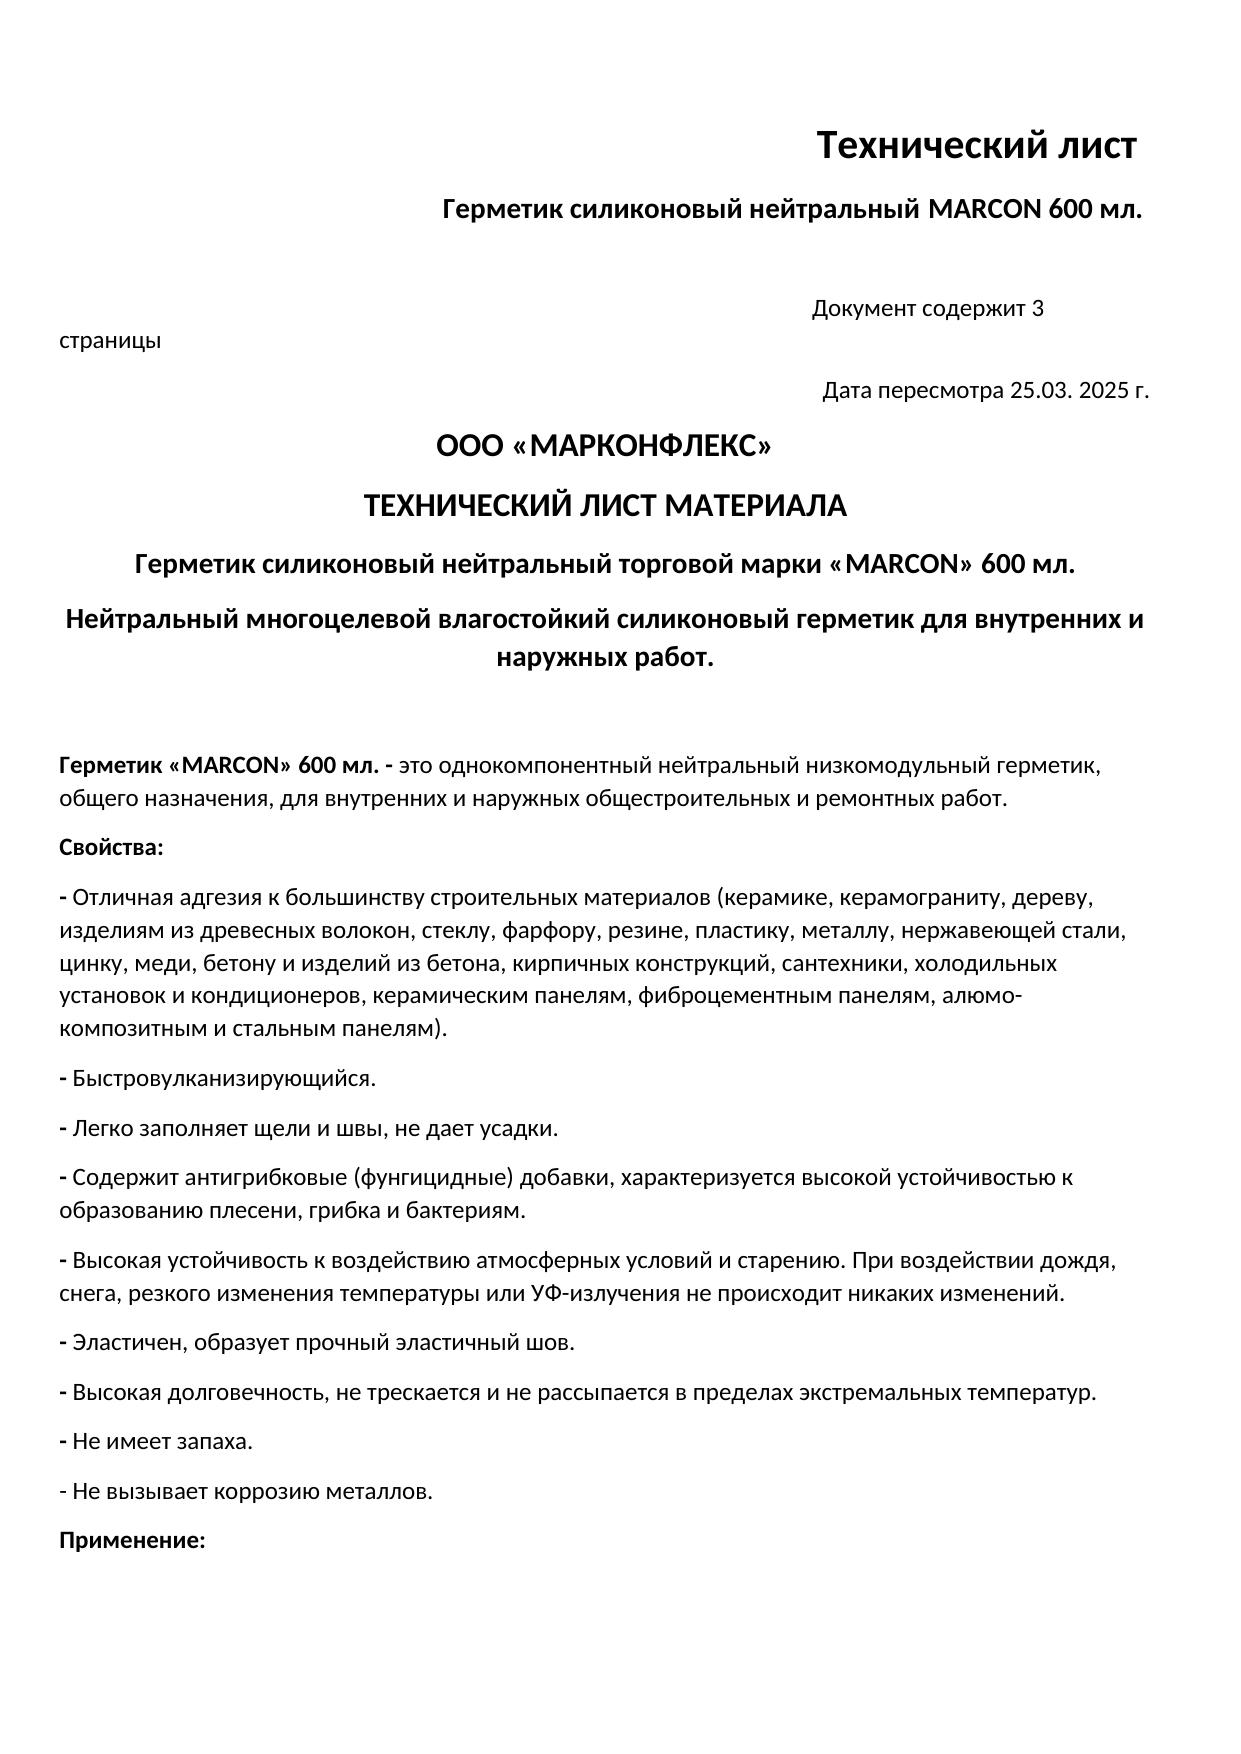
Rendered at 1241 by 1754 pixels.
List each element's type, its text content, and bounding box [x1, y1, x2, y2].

text Применение: [59, 1524, 1152, 1555]
text - Отличная адгезия к большинству строительных материалов (керамике, керамограниту, дереву, изделиям из древесных волокон, стеклу, фарфору, резине, пластику, металлу, нержавеющей стали, цинку, меди, бетону и изделий из бетона, кирпичных конструкций, сантехники, холодильных установок и кондиционеров, керамическим панелям, фиброцементным панелям, алюмо-композитным и стальным панелям). [59, 881, 1152, 1043]
text - Высокая долговечность, не трескается и не рассыпается в пределах экстремальных температур. [59, 1376, 1152, 1406]
text - Не имеет запаха. [59, 1425, 1152, 1456]
text Технический лист [59, 118, 1152, 169]
text Герметик «MARCON» 600 мл. - это однокомпонентный нейтральный низкомодульный герметик, общего назначения, для внутренних и наружных общестроительных и ремонтных работ. [59, 749, 1152, 812]
text - Легко заполняет щели и швы, не дает усадки. [59, 1112, 1152, 1142]
text - Эластичен, образует прочный эластичный шов. [59, 1326, 1152, 1357]
text - Высокая устойчивость к воздействию атмосферных условий и старению. При воздействии дождя, снега, резкого изменения температуры или УФ-излучения не происходит никаких изменений. [59, 1244, 1152, 1307]
text Дата пересмотра 25.03. 2025 г. [59, 374, 1152, 405]
text Герметик силиконовый нейтральный торговой марки «MARCON» 600 мл. [59, 545, 1152, 581]
text - Быстровулканизирующийся. [59, 1062, 1152, 1093]
text ТЕХНИЧЕСКИЙ ЛИСТ МАТЕРИАЛА [59, 484, 1152, 525]
text ООО «МАРКОНФЛЕКС» [59, 424, 1152, 464]
text Герметик силиконовый нейтральный MARCON 600 мл. [59, 190, 1152, 225]
text Документ содержит 3 страницы [59, 292, 1152, 355]
text - Не вызывает коррозию металлов. [59, 1475, 1152, 1506]
text - Содержит антигрибковые (фунгицидные) добавки, характеризуется высокой устойчивостью к образованию плесени, грибка и бактериям. [59, 1161, 1152, 1225]
text Свойства: [59, 831, 1152, 862]
text Нейтральный многоцелевой влагостойкий силиконовый герметик для внутренних и наружных работ. [59, 600, 1152, 674]
